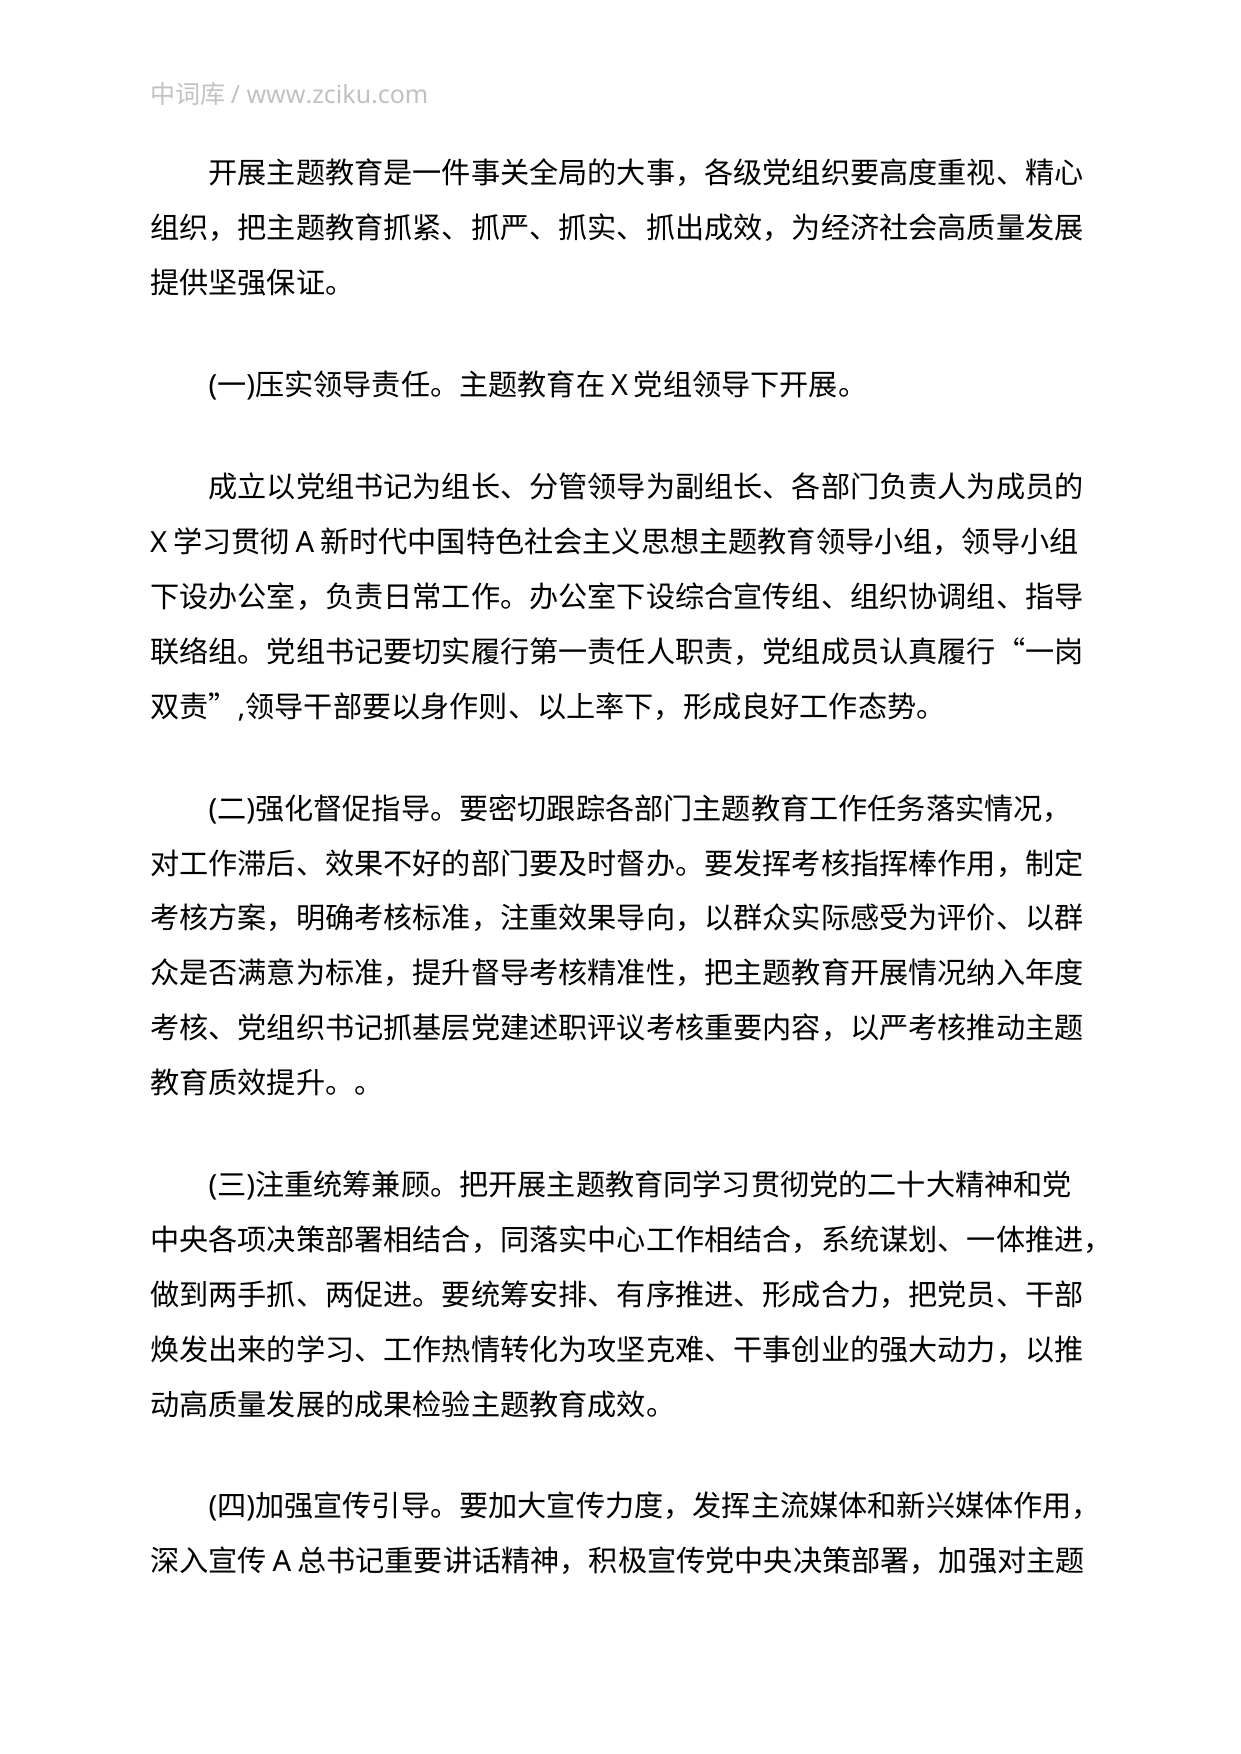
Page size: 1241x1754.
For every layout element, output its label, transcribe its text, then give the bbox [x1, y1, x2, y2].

text (三)注重统筹兼顾。把开展主题教育同学习贯彻党的二十大精神和党中央各项决策部署相结合，同落实中心工作相结合，系统谋划、一体推进，做到两手抓、两促进。要统筹安排、有序推进、形成合力，把党员、干部焕发出来的学习、工作热情转化为攻坚克难、干事创业的强大动力，以推动高质量发展的成果检验主题教育成效。 [150, 1162, 1090, 1423]
text 开展主题教育是一件事关全局的大事，各级党组织要高度重视、精心组织，把主题教育抓紧、抓严、抓实、抓出成效，为经济社会高质量发展提供坚强保证。 [150, 150, 1090, 302]
text (二)强化督促指导。要密切跟踪各部门主题教育工作任务落实情况，对工作滞后、效果不好的部门要及时督办。要发挥考核指挥棒作用，制定考核方案，明确考核标准，注重效果导向，以群众实际感受为评价、以群众是否满意为标准，提升督导考核精准性，把主题教育开展情况纳入年度考核、党组织书记抓基层党建述职评议考核重要内容，以严考核推动主题教育质效提升。。 [150, 785, 1090, 1102]
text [150, 1483, 1090, 1580]
text (一)压实领导责任。主题教育在X党组领导下开展。 [150, 362, 1090, 404]
text 成立以党组书记为组长、分管领导为副组长、各部门负责人为成员的X学习贯彻A新时代中国特色社会主义思想主题教育领导小组，领导小组下设办公室，负责日常工作。办公室下设综合宣传组、组织协调组、指导联络组。党组书记要切实履行第一责任人职责，党组成员认真履行“一岗双责”,领导干部要以身作则、以上率下，形成良好工作态势。 [150, 463, 1090, 726]
